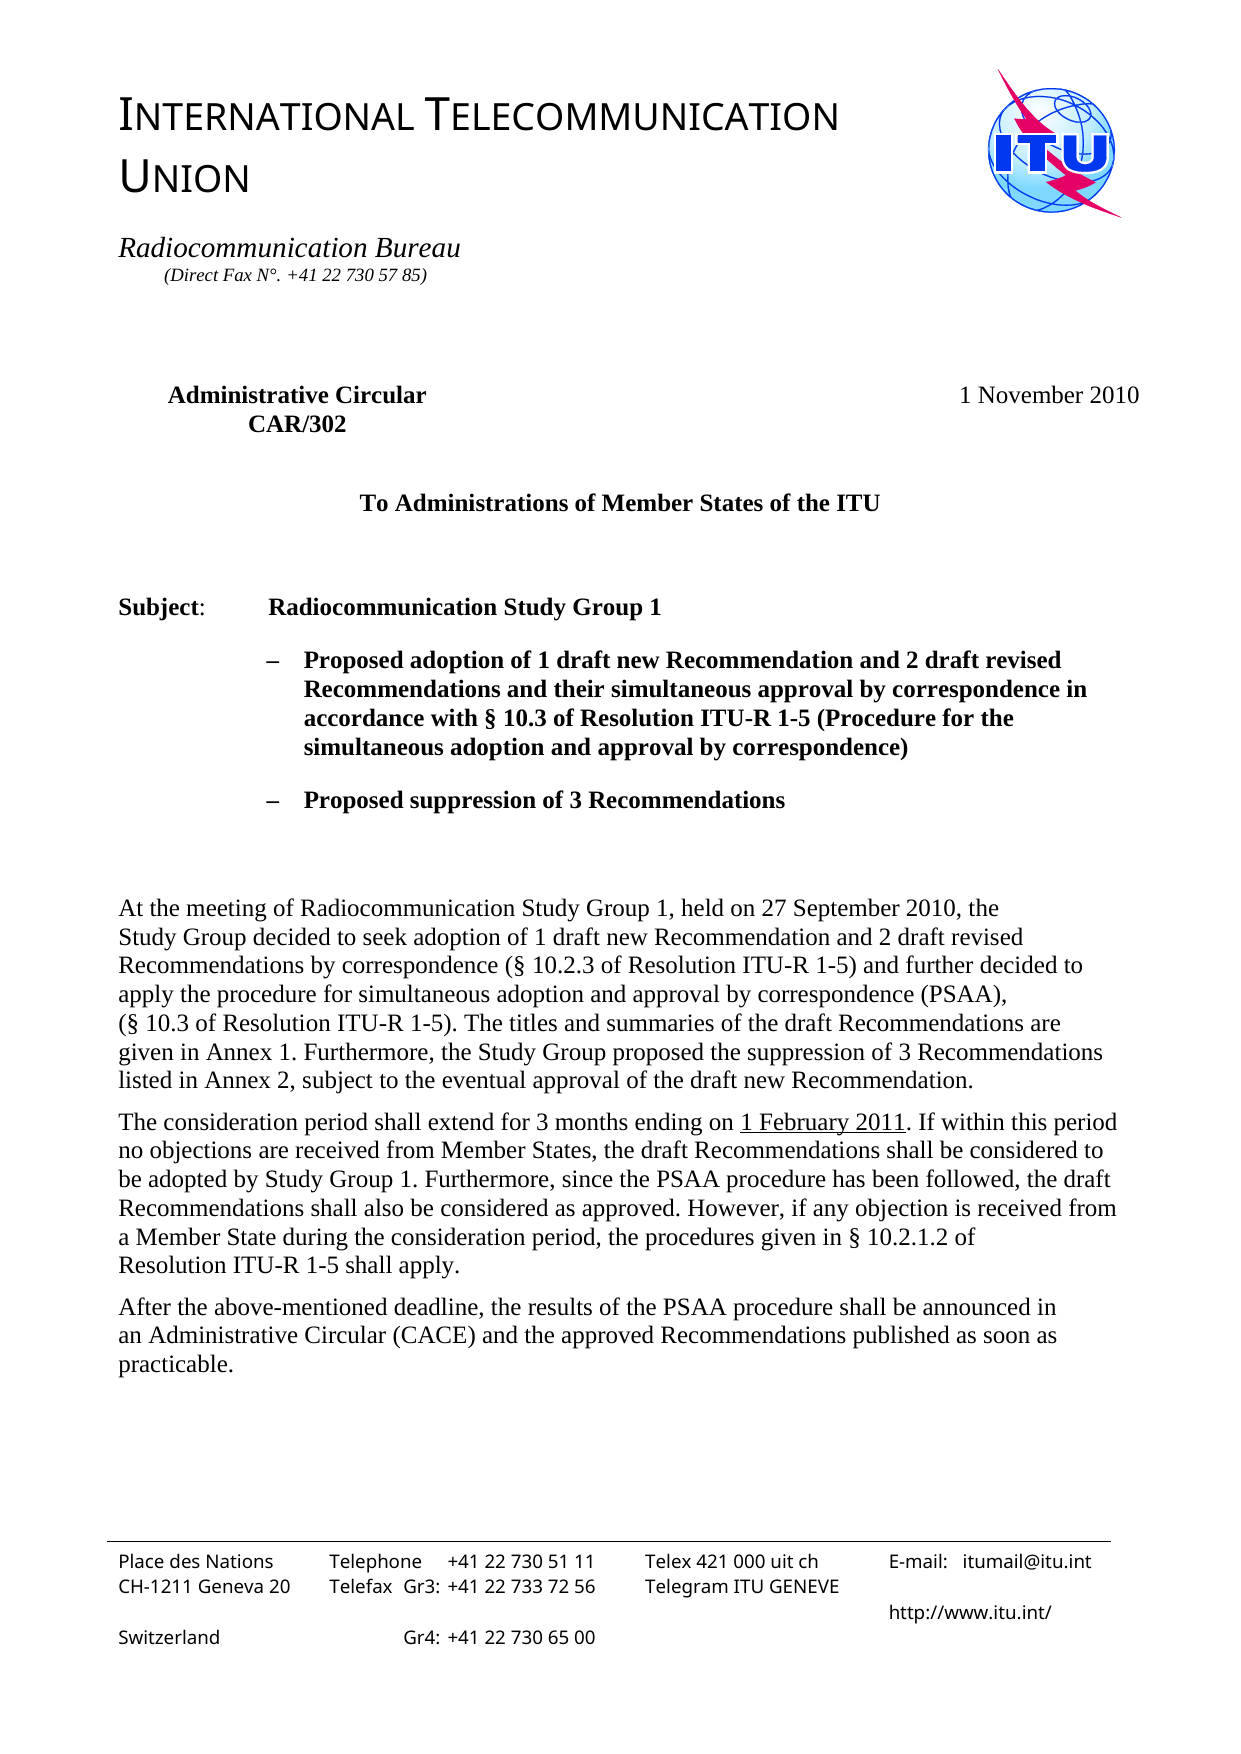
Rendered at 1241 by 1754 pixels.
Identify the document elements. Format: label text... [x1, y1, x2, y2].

text To Administrations of Member States of the ITU [118, 488, 1122, 517]
table_header INTERNATIONAL TELECOMMUNICATION [107, 69, 960, 218]
text After the above-mentioned deadline, the results of the PSAA procedure shall be announced in an Administrative Circular (CACE) and the approved Recommendations published as soon as practicable. [118, 1292, 1122, 1378]
text Subject: Radiocommunication Study Group 1 [118, 592, 1122, 620]
table_header 1 November 2010 [487, 368, 1151, 438]
list Proposed adoption of 1 draft new Recommendation and 2 draft revised Recommendations and their simultaneous approval by correspondence in accordance with § 10.3 of Resolution ITU-R 1-5 (Procedure for the simultaneous adoption and approval by correspondence) [266, 645, 1122, 760]
list Proposed suppression of 3 Recommendations [266, 785, 1122, 814]
table_header Administrative Circular CAR/302 [107, 368, 487, 438]
table_header [960, 69, 1119, 218]
title At the meeting of Radiocommunication Study Group 1, held on 27 September 2010, the Study Group decided to seek adoption of 1 draft new Recommendation and 2 draft revised Recommendations by correspondence (§ 10.2.3 of Resolution ITU-R 1-5) and further decided to apply the procedure for simultaneous adoption and approval by correspondence (PSAA), (§ 10.3 of Resolution ITU-R 1-5). The titles and summaries of the draft Recommendations are given in Annex 1. Furthermore, the Study Group proposed the suppression of 3 Recommendations listed in Annex 2, subject to the eventual approval of the draft new Recommendation. [118, 893, 1122, 1094]
table_header [999, 69, 1133, 218]
text The consideration period shall extend for 3 months ending on 1 February 2011. If within this period no objections are received from Member States, the draft Recommendations shall be considered to be adopted by Study Group 1. Furthermore, since the PSAA procedure has been followed, the draft Recommendations shall also be considered as approved. However, if any objection is received from a during the consideration period, the procedures given in § 10.2.1.2 of Resolution ITU-R 1-5 shall apply. [118, 1107, 1122, 1279]
table_header Radiocommunication Bureau (Direct Fax N°. +41 22 730 57 85) [107, 218, 636, 285]
